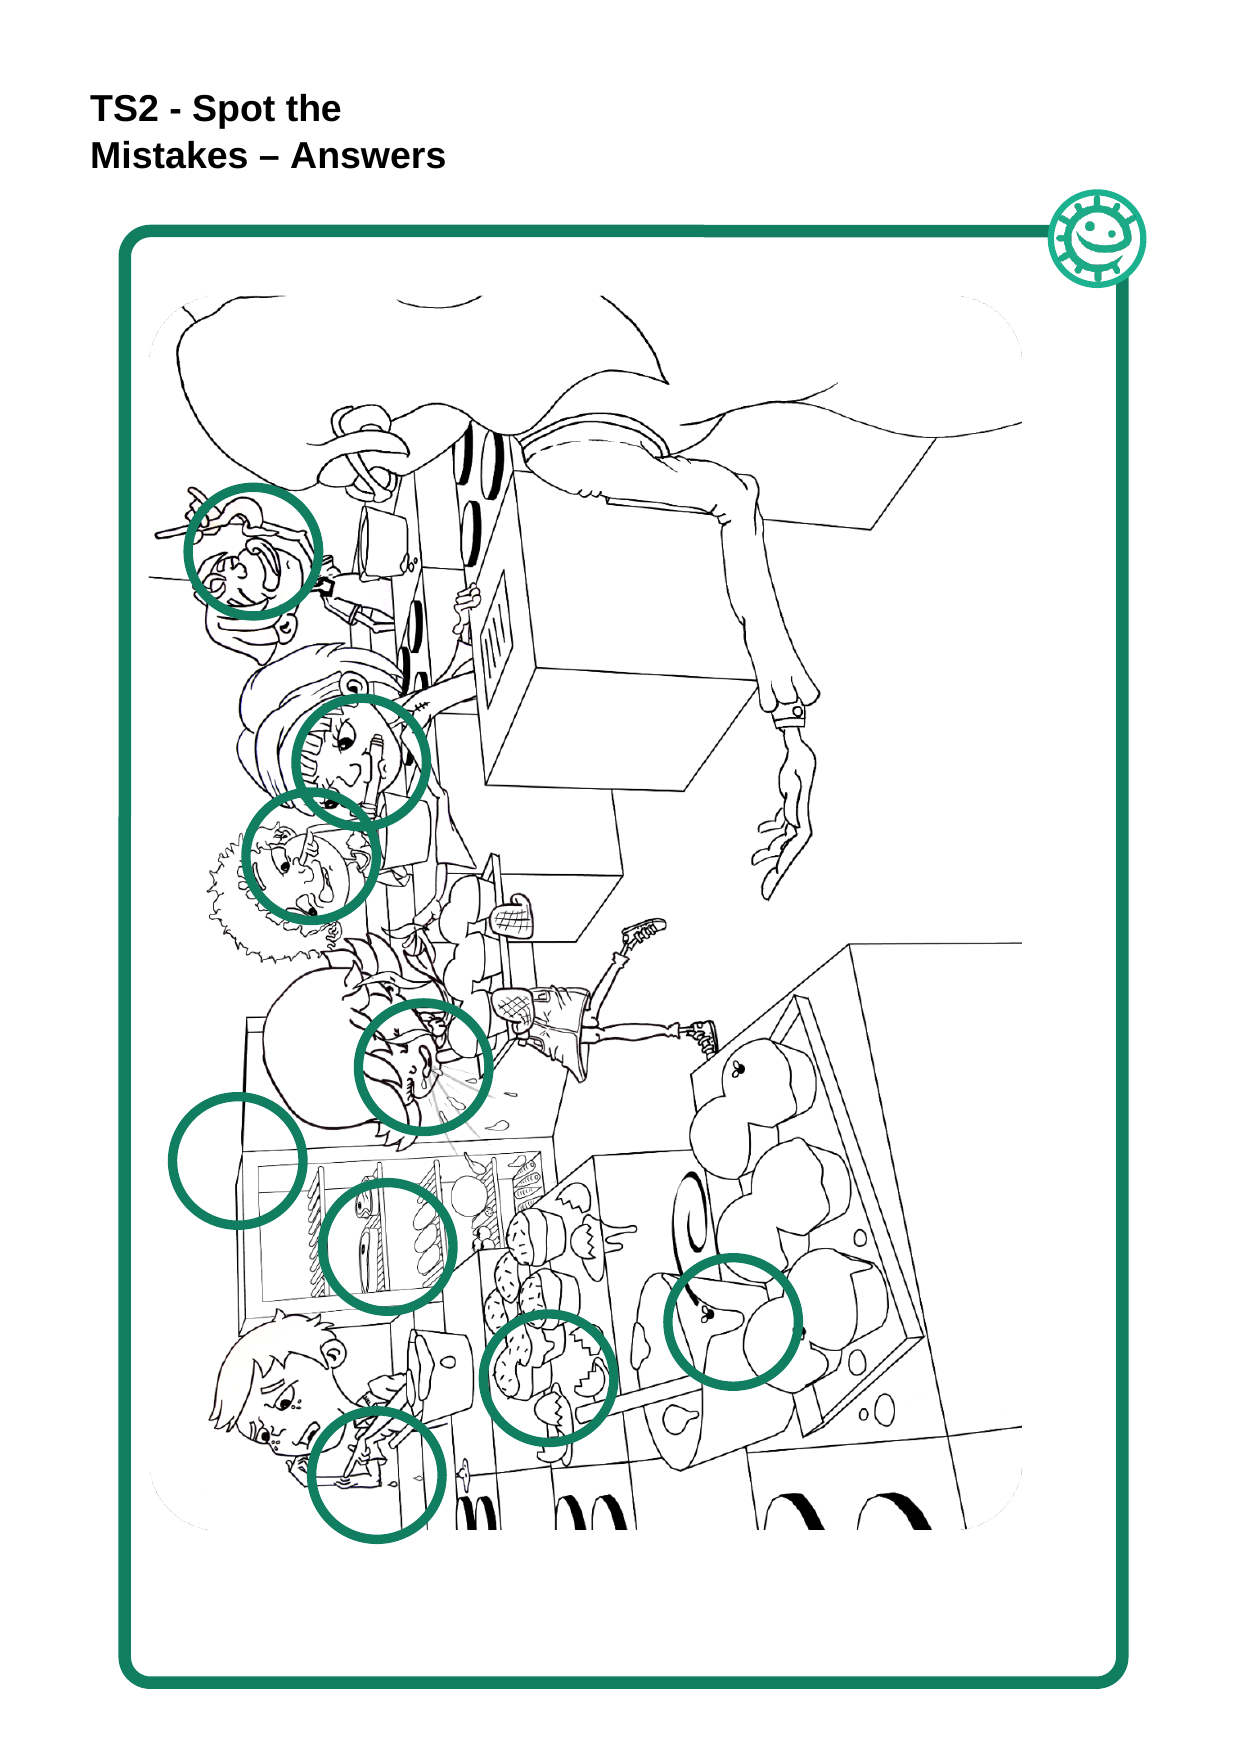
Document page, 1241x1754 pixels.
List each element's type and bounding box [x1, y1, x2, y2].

picture [149, 297, 1022, 1530]
picture [317, 1416, 437, 1530]
picture [1056, 195, 1136, 282]
